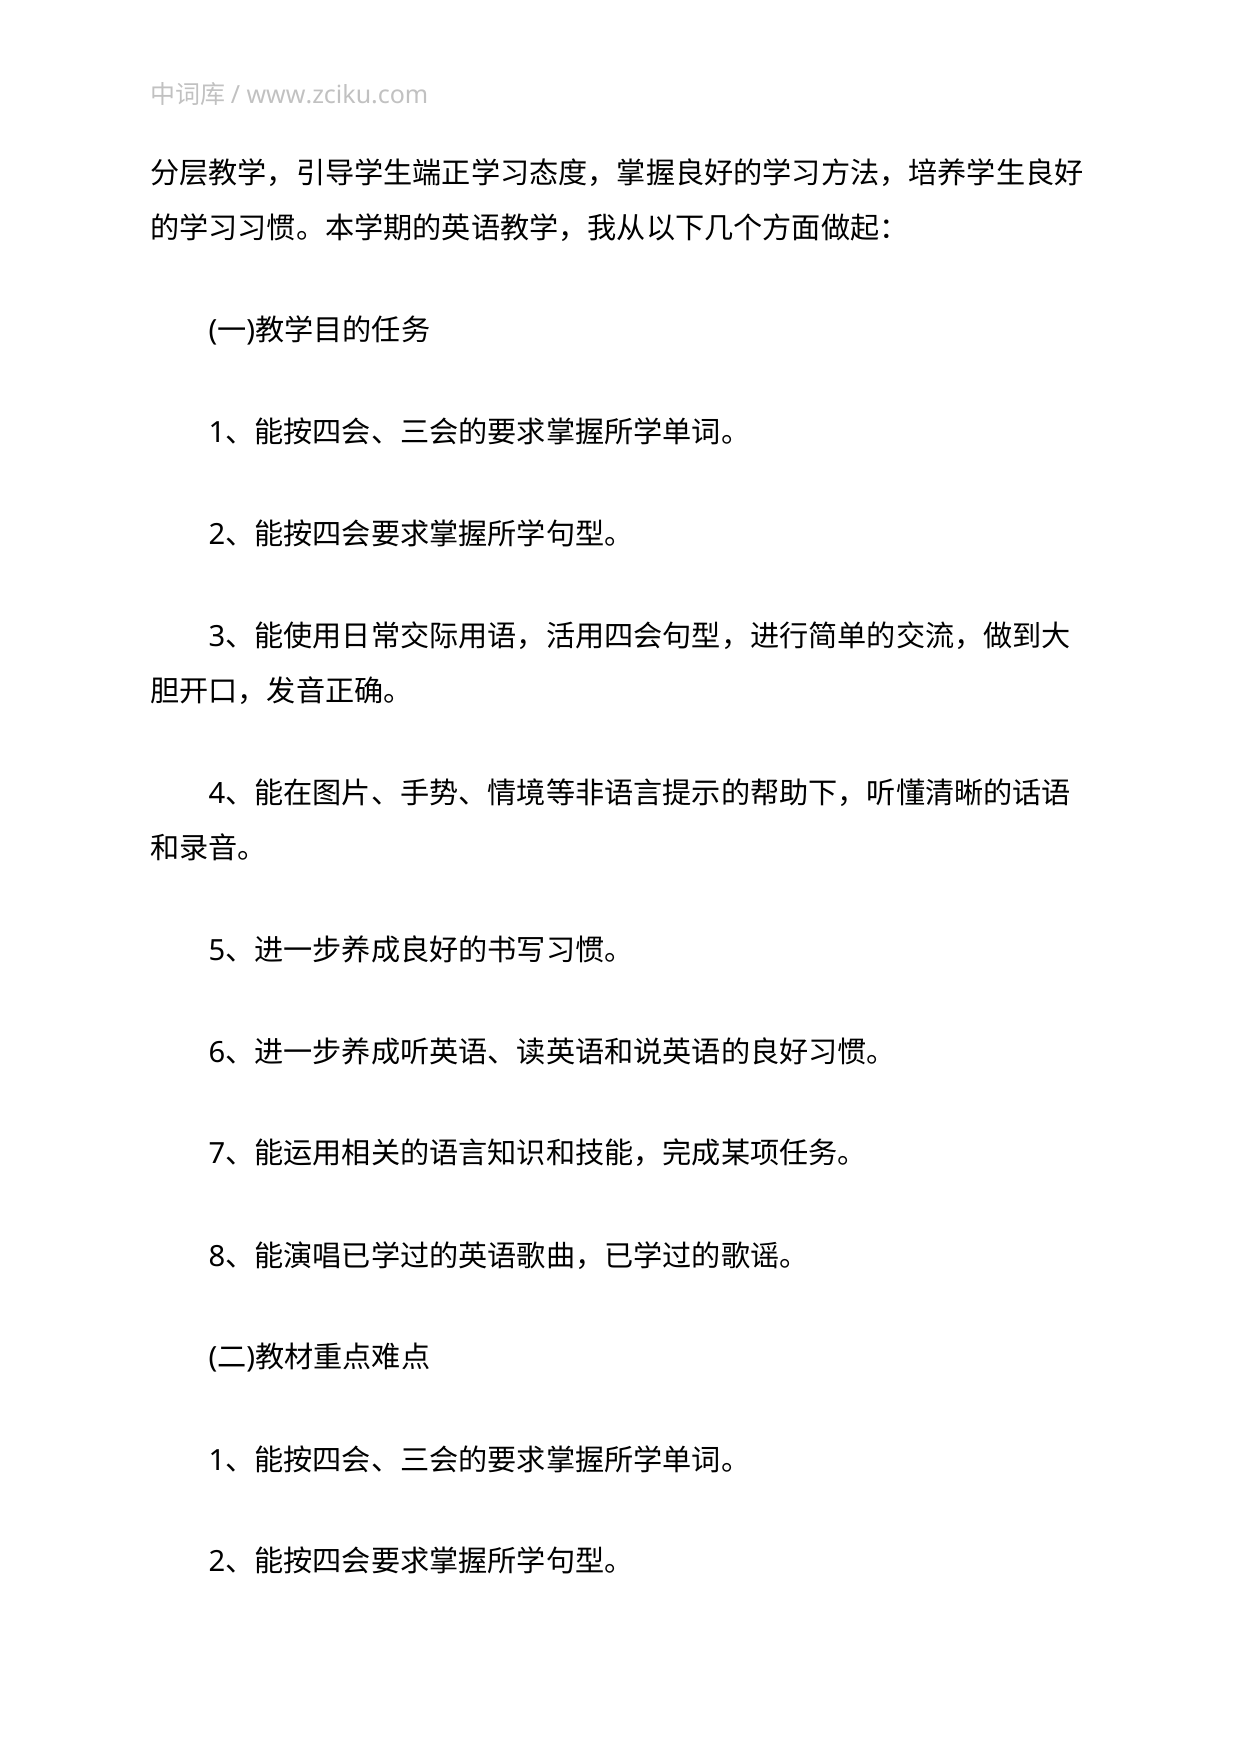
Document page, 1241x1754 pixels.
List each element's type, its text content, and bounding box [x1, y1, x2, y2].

text 5、进一步养成良好的书写习惯。 [150, 926, 1090, 968]
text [150, 150, 1090, 247]
text 3、能使用日常交际用语，活用四会句型，进行简单的交流，做到大胆开口，发音正确。 [150, 613, 1090, 710]
text 4、能在图片、手势、情境等非语言提示的帮助下，听懂清晰的话语和录音。 [150, 769, 1090, 867]
text 2、能按四会要求掌握所学句型。 [150, 511, 1090, 553]
text 6、进一步养成听英语、读英语和说英语的良好习惯。 [150, 1028, 1090, 1071]
text 2、能按四会要求掌握所学句型。 [150, 1538, 1090, 1580]
text 1、能按四会、三会的要求掌握所学单词。 [150, 409, 1090, 451]
text (一)教学目的任务 [150, 307, 1090, 349]
text 1、能按四会、三会的要求掌握所学单词。 [150, 1436, 1090, 1478]
text (二)教材重点难点 [150, 1334, 1090, 1376]
text 7、能运用相关的语言知识和技能，完成某项任务。 [150, 1130, 1090, 1172]
text 8、能演唱已学过的英语歌曲，已学过的歌谣。 [150, 1232, 1090, 1274]
